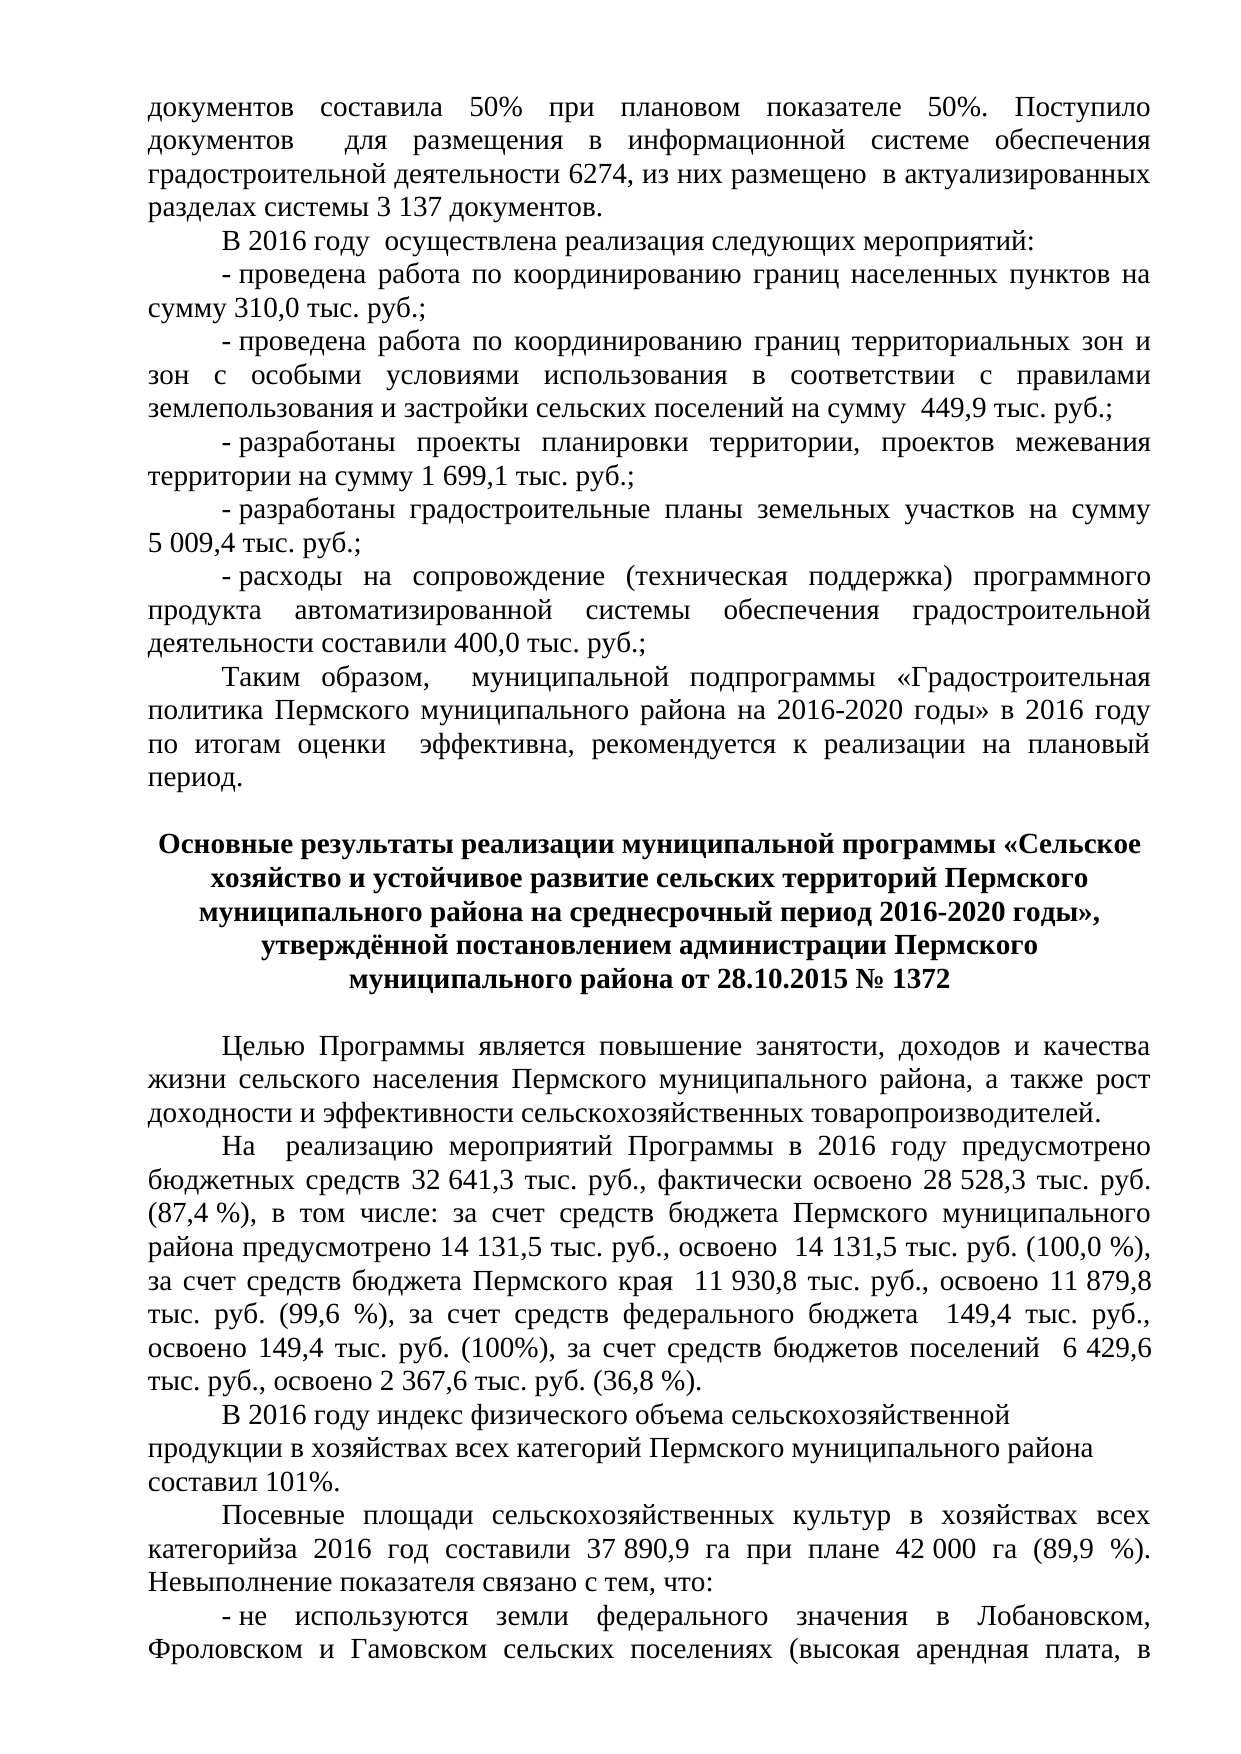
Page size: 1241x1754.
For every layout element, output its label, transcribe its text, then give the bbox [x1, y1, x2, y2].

text В 2016 году осуществлена реализация следующих мероприятий: [148, 223, 1152, 256]
text - разработаны градостроительные планы земельных участков на сумму 5 009,4 тыс. руб.; [148, 491, 1152, 558]
text Таким образом, муниципальной подпрограммы «Градостроительная политика Пермского муниципального района на 2016-2020 годы» в 2016 году по итогам оценки эффективна, рекомендуется к реализации на плановый период. [148, 659, 1152, 793]
text - проведена работа по координированию границ населенных пунктов на сумму 310,0 тыс. руб.; [148, 256, 1152, 323]
text В 2016 году индекс физического объема сельскохозяйственной продукции в хозяйствах всех категорий Пермского муниципального района составил 101%. [148, 1397, 1152, 1497]
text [148, 89, 1152, 223]
text На реализацию мероприятий Программы в 2016 году предусмотрено бюджетных средств 32 641,3 тыс. руб., фактически освоено 28 528,3 тыс. руб. (87,4 %), в том числе: за счет средств бюджета Пермского муниципального района предусмотрено 14 131,5 тыс. руб., освоено 14 131,5 тыс. руб. (100,0 %), за счет средств бюджета Пермского края 11 930,8 тыс. руб., освоено 11 879,8 тыс. руб. (99,6 %), за счет средств федерального бюджета 149,4 тыс. руб., освоено 149,4 тыс. руб. (100%), за счет средств бюджетов поселений 6 429,6 тыс. руб., освоено 2 367,6 тыс. руб. (36,8 %). [148, 1128, 1152, 1397]
text Целью Программы является повышение занятости, доходов и качества жизни сельского населения Пермского муниципального района, а также рост доходности и эффективности сельскохозяйственных товаропроизводителей. [148, 1028, 1152, 1128]
text - разработаны проекты планировки территории, проектов межевания территории на сумму 1 699,1 тыс. руб.; [148, 424, 1152, 491]
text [148, 1598, 1152, 1665]
text Основные результаты реализации муниципальной программы «Сельское хозяйство и устойчивое развитие сельских территорий Пермского муниципального района на среднесрочный период 2016-2020 годы», утверждённой постановлением администрации Пермского муниципального района от 28.10.2015 № 1372 [148, 827, 1152, 994]
text - расходы на сопровождение (техническая поддержка) программного продукта автоматизированной системы обеспечения градостроительной деятельности составили 400,0 тыс. руб.; [148, 558, 1152, 659]
text Посевные площади сельскохозяйственных культур в хозяйствах всех категорийза 2016 год составили 37 890,9 га при плане 42 000 га (89,9 %). Невыполнение показателя связано с тем, что: [148, 1497, 1152, 1598]
text - проведена работа по координированию границ территориальных зон и зон с особыми условиями использования в соответствии с правилами землепользования и застройки сельских поселений на сумму 449,9 тыс. руб.; [148, 323, 1152, 424]
